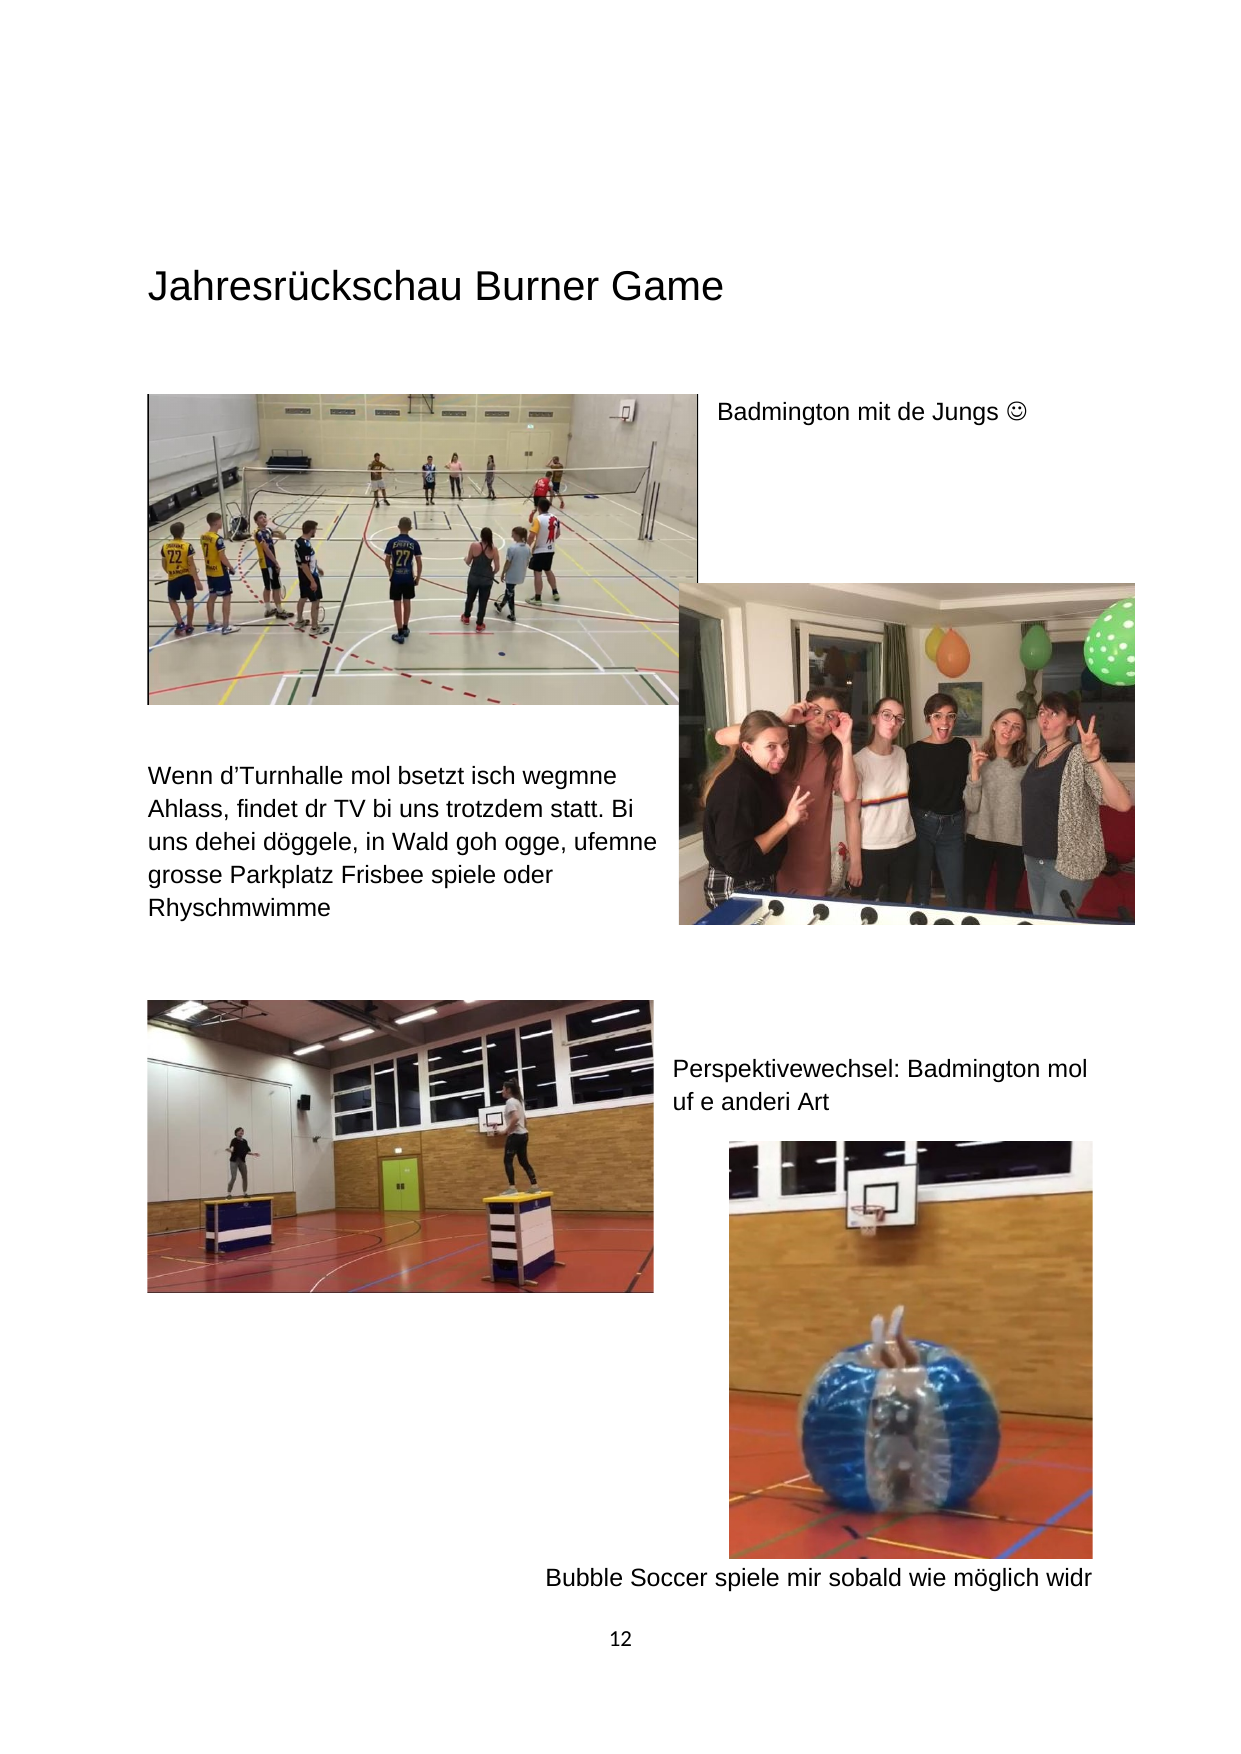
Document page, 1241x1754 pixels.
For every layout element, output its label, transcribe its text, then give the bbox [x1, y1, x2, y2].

text Badmington mit de Jungs [699, 397, 1093, 426]
picture [147, 394, 1135, 925]
picture [729, 1141, 1093, 1559]
text Jahresrückschau Burner Game [148, 261, 1093, 309]
text Perspektivewechsel: Badmington mol uf e anderi Art [654, 1054, 1093, 1116]
picture [147, 1000, 654, 1293]
text Wenn d’Turnhalle mol bsetzt isch wegmne Ahlass, findet dr TV bi uns trotzdem statt. Bi uns dehei döggele, in Wald goh ogge, ufemne grosse Parkplatz Frisbee spiele oder Rhyschmwimme [148, 761, 678, 921]
